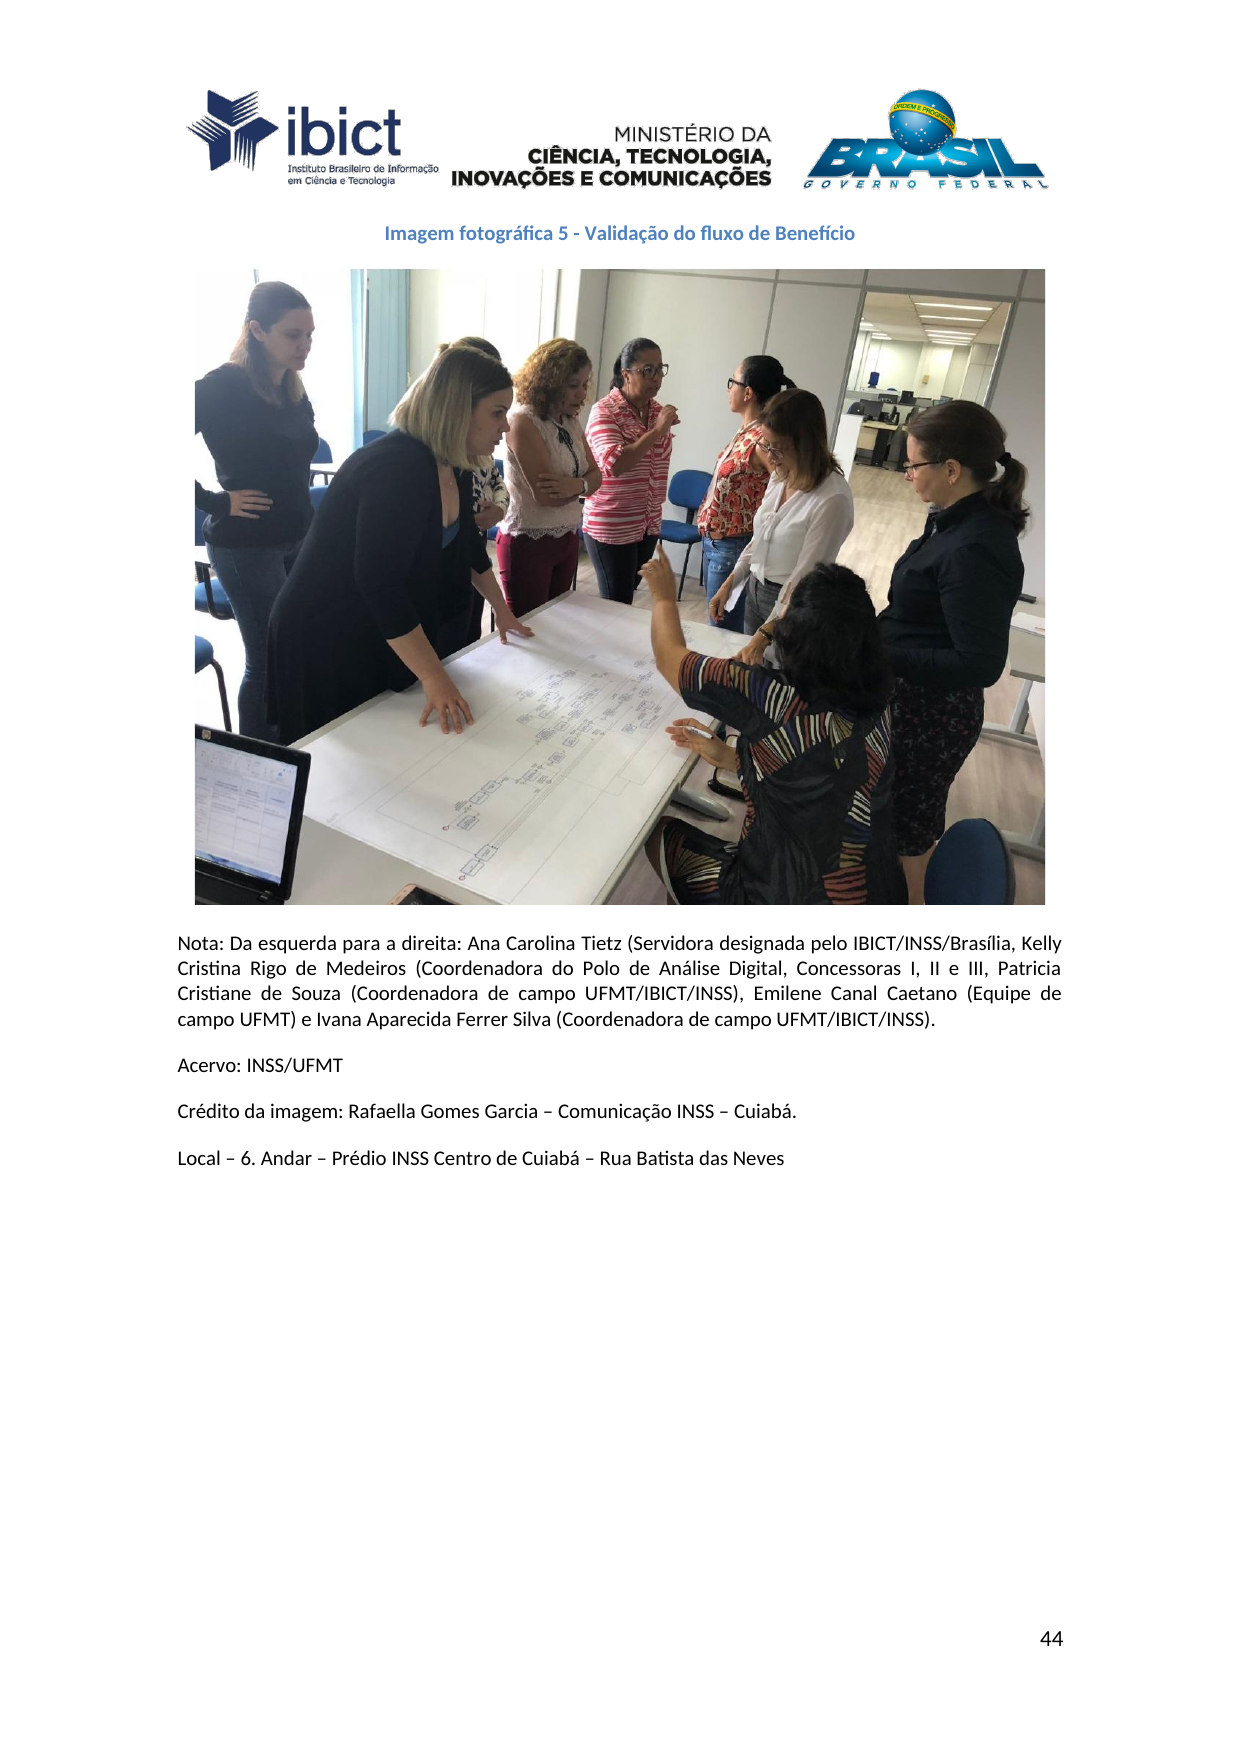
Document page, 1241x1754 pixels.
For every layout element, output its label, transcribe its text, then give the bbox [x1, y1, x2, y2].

text Local – 6. Andar – Prédio INSS Centro de Cuiabá – Rua Batista das Neves [177, 1145, 1063, 1170]
text Crédito da imagem: Rafaella Gomes Garcia – Comunicação INSS – Cuiabá. [177, 1098, 1063, 1124]
picture [194, 266, 1046, 905]
text Nota: Da esquerda para a direita: Ana Carolina Tietz (Servidora designada pelo IBICT/INSS/Brasília, Kelly Cristina Rigo de Medeiros (Coordenadora do Polo de Análise Digital, Concessoras I, II e III, Patricia Cristiane de Souza (Coordenadora de campo UFMT/IBICT/INSS), Emilene Canal Caetano (Equipe de campo UFMT) e Ivana Aparecida Ferrer Silva (Coordenadora de campo UFMT/IBICT/INSS). [177, 930, 1063, 1031]
text Acervo: INSS/UFMT [177, 1052, 1063, 1078]
text Imagem fotográfica 5 - Validação do fluxo de Benefício [177, 221, 1063, 246]
picture [177, 73, 1050, 193]
